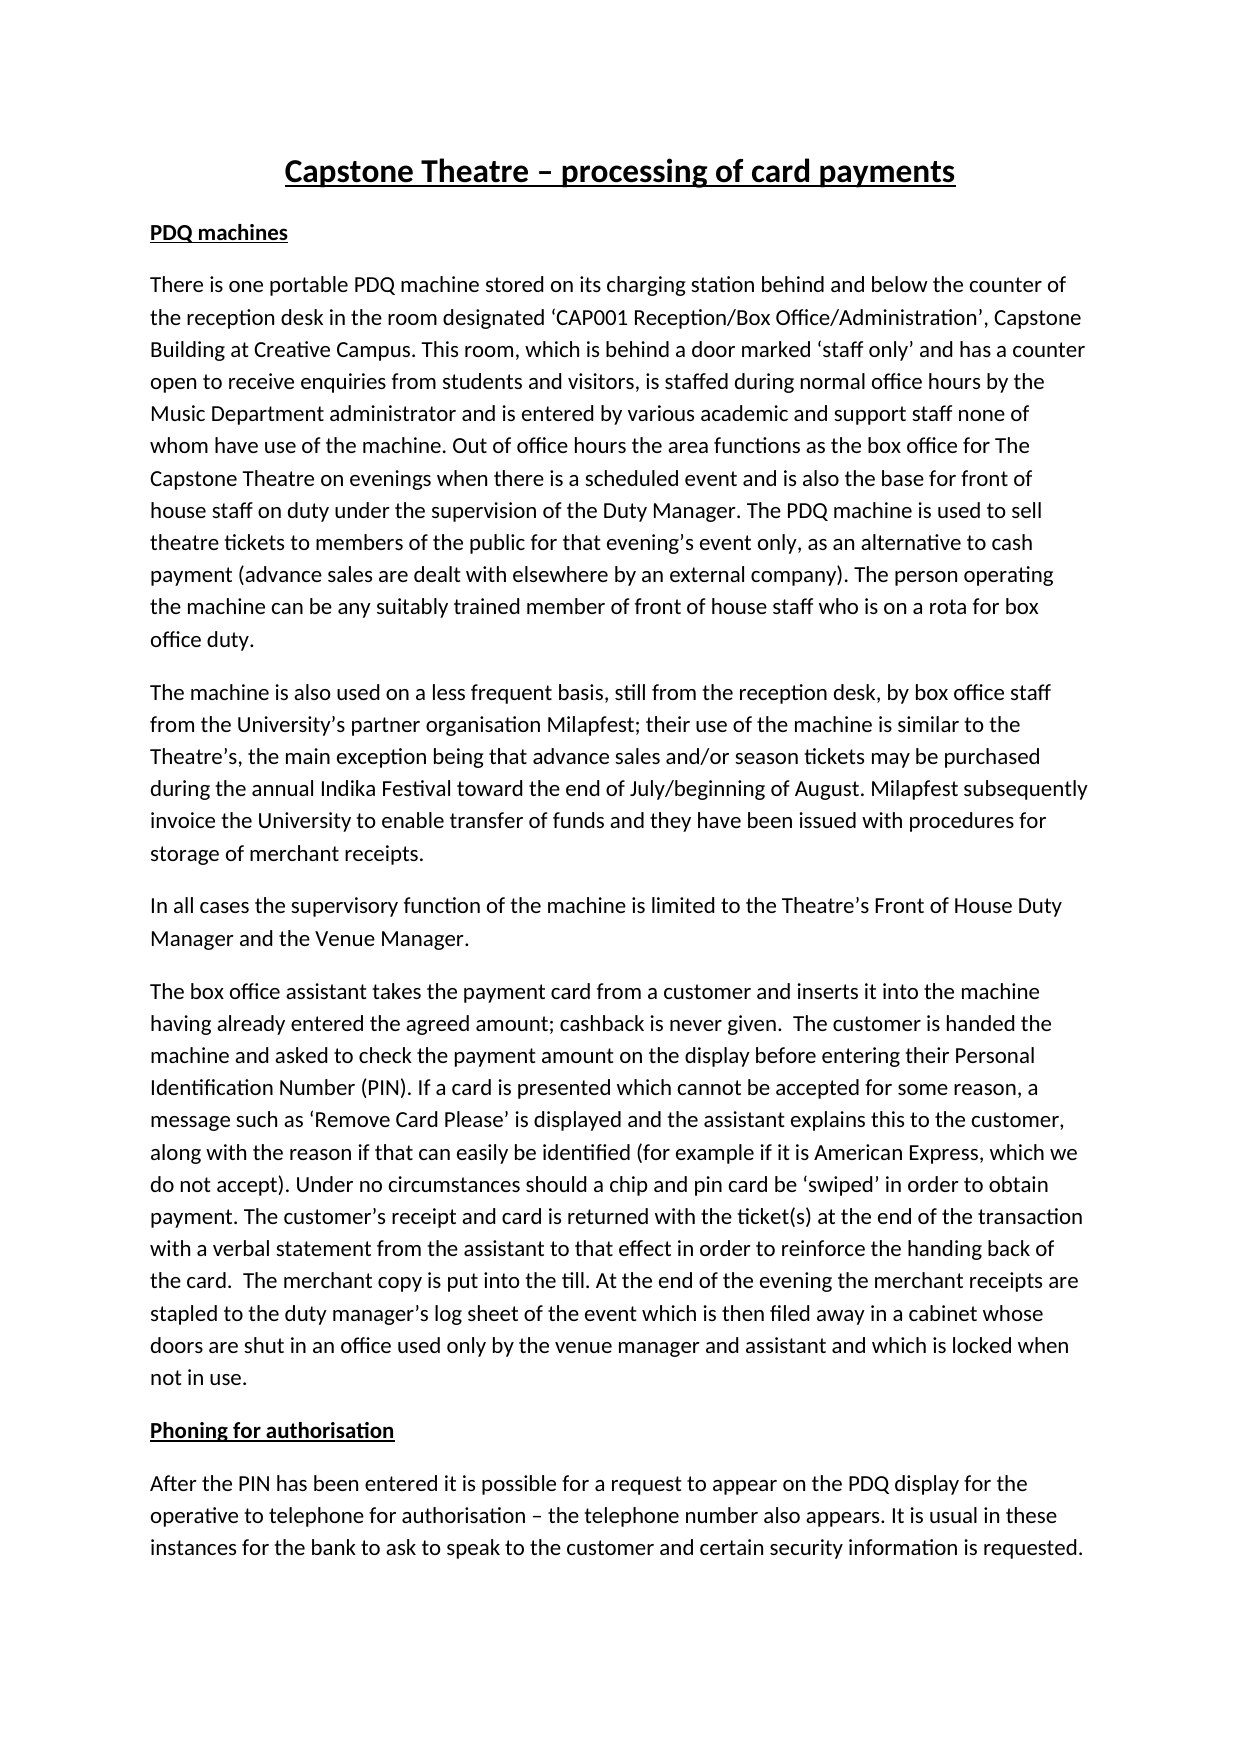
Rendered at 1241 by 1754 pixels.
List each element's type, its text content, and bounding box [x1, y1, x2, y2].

text Capstone Theatre – processing of card payments [150, 150, 1090, 191]
text The machine is also used on a less frequent basis, still from the reception desk, by box office staff from the University’s partner organisation Milapfest; their use of the machine is similar to the Theatre’s, the main exception being that advance sales and/or season tickets may be purchased during the annual Indika Festival toward the end of July/beginning of August. Milapfest subsequently invoice the University to enable transfer of funds and they have been issued with procedures for storage of merchant receipts. [150, 678, 1090, 867]
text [150, 1469, 1090, 1562]
text The box office assistant takes the payment card from a customer and inserts it into the machine having already entered the agreed amount; cashback is never given. The customer is handed the machine and asked to check the payment amount on the display before entering their Personal Identification Number (PIN). If a card is presented which cannot be accepted for some reason, a message such as ‘Remove Card Please’ is displayed and the assistant explains this to the customer, along with the reason if that can easily be identified (for example if it is American Express, which we do not accept). Under no circumstances should a chip and pin card be ‘swiped’ in order to obtain payment. The customer’s receipt and card is returned with the ticket(s) at the end of the transaction with a verbal statement from the assistant to that effect in order to reinforce the handing back of the card. The merchant copy is put into the till. At the end of the evening the merchant receipts are stapled to the duty manager’s log sheet of the event which is then filed away in a cabinet whose doors are shut in an office used only by the venue manager and assistant and which is locked when not in use. [150, 977, 1090, 1391]
text There is one portable PDQ machine stored on its charging station behind and below the counter of the reception desk in the room designated ‘CAP001 Reception/Box Office/Administration’, Capstone Building at Creative Campus. This room, which is behind a door marked ‘staff only’ and has a counter open to receive enquiries from students and visitors, is staffed during normal office hours by the Music Department administrator and is entered by various academic and support staff none of whom have use of the machine. Out of office hours the area functions as the box office for The Capstone Theatre on evenings when there is a scheduled event and is also the base for front of house staff on duty under the supervision of the Duty Manager. The PDQ machine is used to sell theatre tickets to members of the public for that evening’s event only, as an alternative to cash payment (advance sales are dealt with elsewhere by an external company). The person operating the machine can be any suitably trained member of front of house staff who is on a rota for box office duty. [150, 271, 1090, 653]
text Phoning for authorisation [150, 1416, 1090, 1444]
text PDQ machines [150, 218, 1090, 246]
text In all cases the supervisory function of the machine is limited to the Theatre’s Front of House Duty Manager and the Venue Manager. [150, 892, 1090, 952]
